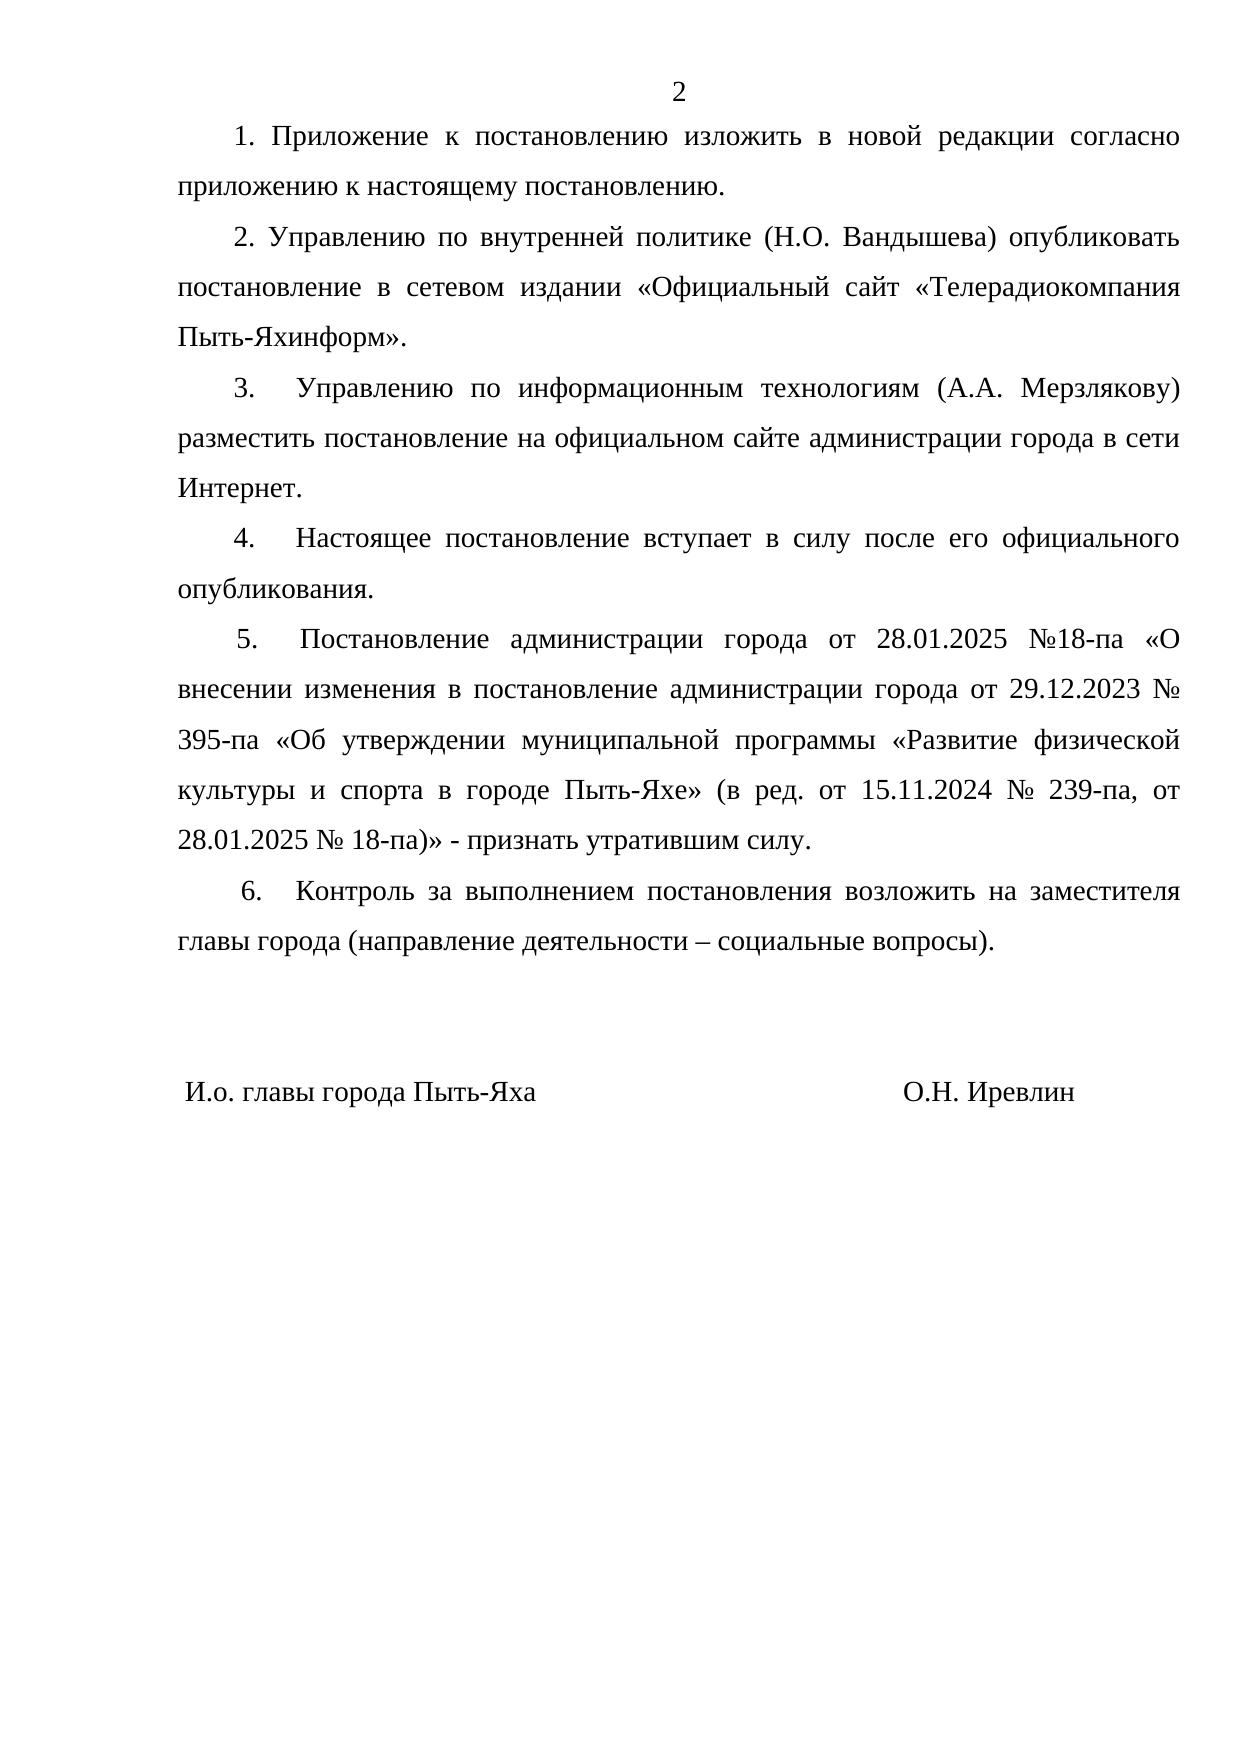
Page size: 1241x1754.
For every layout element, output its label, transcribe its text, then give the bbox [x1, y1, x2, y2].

text 2. Управлению по внутренней политике (Н.О. Вандышева) опубликовать постановление в сетевом издании «Официальный сайт «Телерадиокомпания Пыть-Яхинформ». [177, 219, 1181, 353]
text 1. Приложение к постановлению изложить в новой редакции согласно приложению к настоящему постановлению. [177, 118, 1181, 202]
text И.о. главы города Пыть-Яха О.Н. Иревлин [177, 1074, 1181, 1108]
text 6. Контроль за выполнением постановления возложить на заместителя главы города (направление деятельности – социальные вопросы). [177, 873, 1181, 957]
text 5. Постановление администрации города от 28.01.2025 №18-па «О внесении изменения в постановление администрации города от 29.12.2023 № 395-па «Об утверждении муниципальной программы «Развитие физической культуры и спорта в городе Пыть-Яхе» (в ред. от 15.11.2024 № 239-па, от 28.01.2025 № 18-па)» - признать утратившим силу. [177, 621, 1181, 856]
text 3. Управлению по информационным технологиям (А.А. Мерзлякову) разместить постановление на официальном сайте администрации города в сети Интернет. [177, 370, 1181, 504]
text 4. Настоящее постановление вступает в силу после его официального опубликования. [177, 521, 1181, 604]
